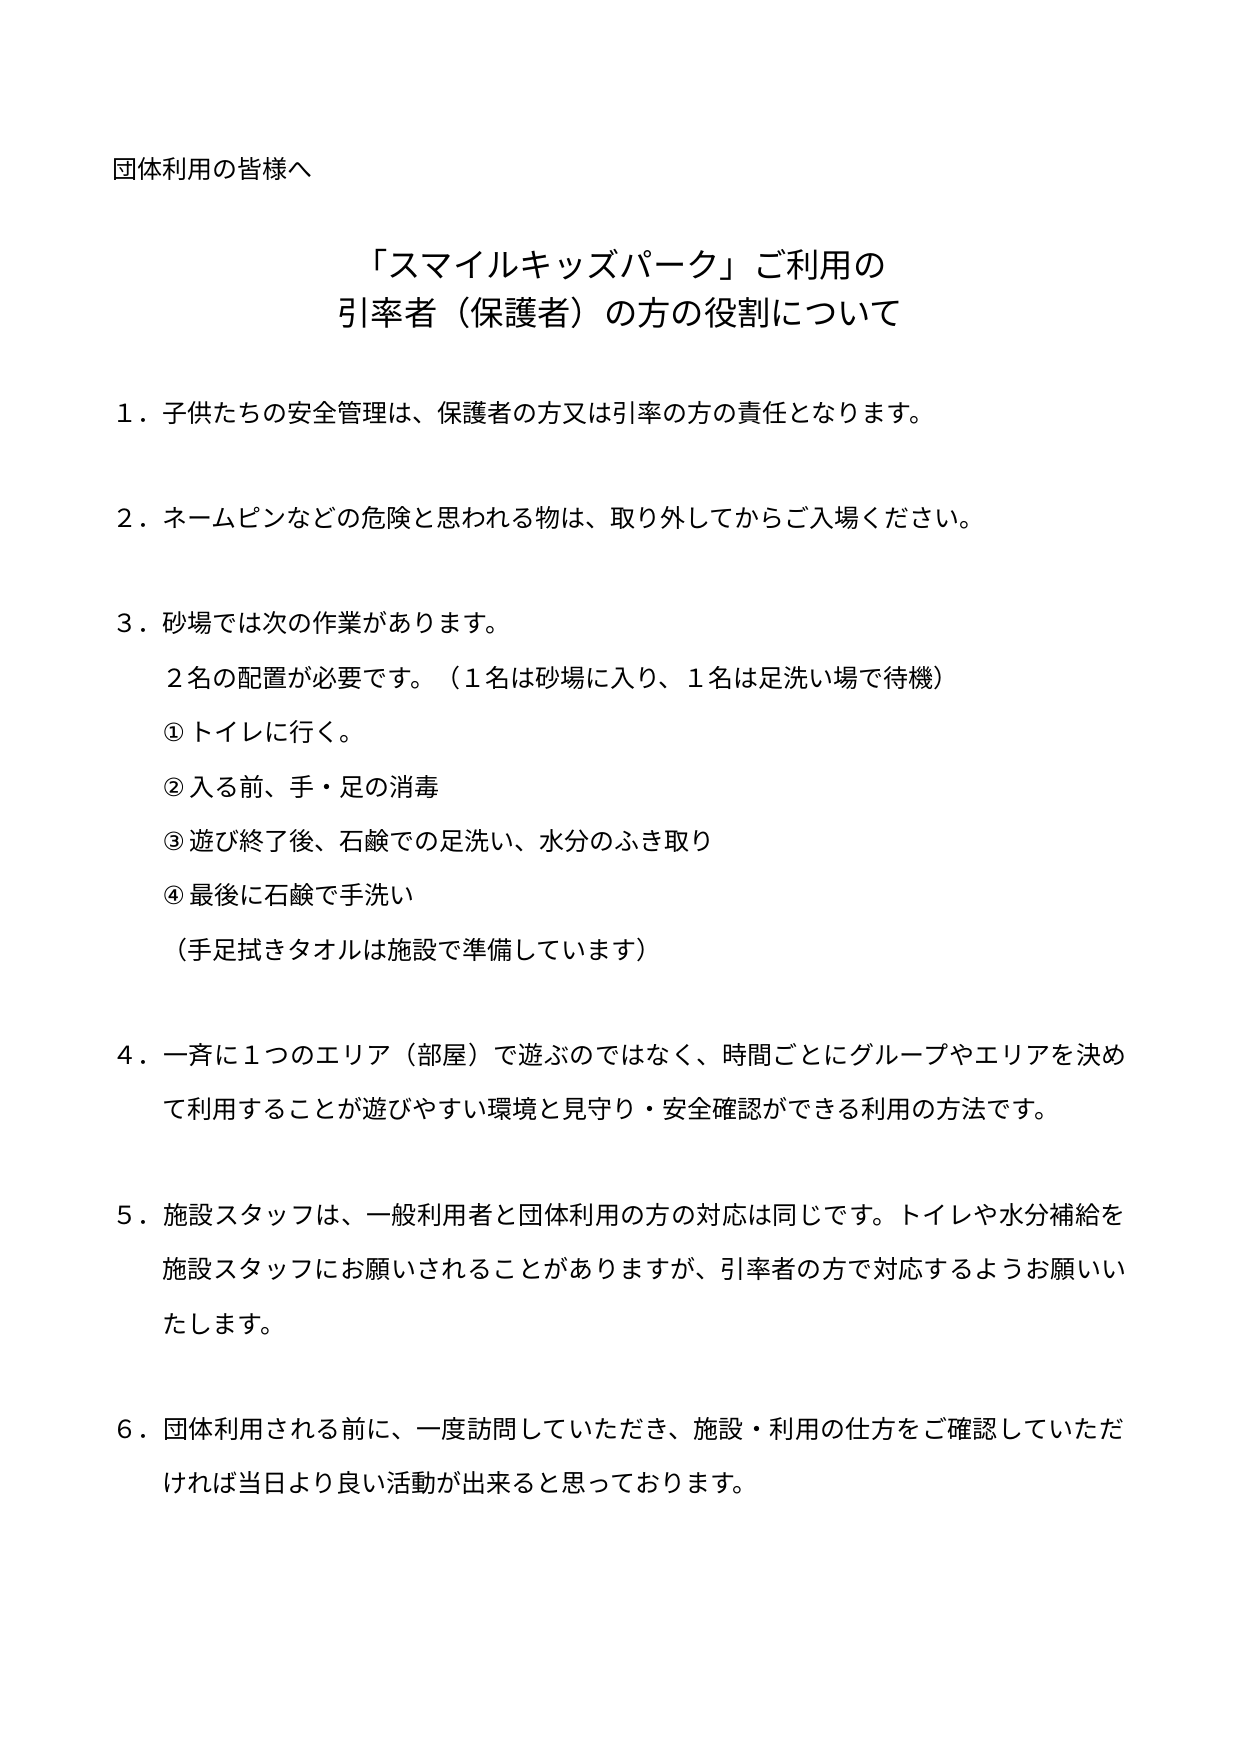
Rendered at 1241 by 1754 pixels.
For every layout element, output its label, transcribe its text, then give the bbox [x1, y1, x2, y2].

text 団体利用の皆様へ [112, 150, 1128, 186]
text ②入る前、手・足の消毒 [112, 767, 1128, 803]
text ③遊び終了後、石鹸での足洗い、水分のふき取り [112, 821, 1128, 858]
text 引率者（保護者）の方の役割について [112, 287, 1128, 335]
text ６．団体利用される前に、一度訪問していただき、施設・利用の仕方をご確認していただければ当日より良い活動が出来ると思っております。 [112, 1409, 1128, 1500]
text ３．砂場では次の作業があります。 [112, 604, 1128, 640]
text （手足拭きタオルは施設で準備しています） [112, 930, 1128, 966]
text ４．一斉に１つのエリア（部屋）で遊ぶのではなく、時間ごとにグループやエリアを決めて利用することが遊びやすい環境と見守り・安全確認ができる利用の方法です。 [112, 1036, 1128, 1126]
text １．子供たちの安全管理は、保護者の方又は引率の方の責任となります。 [112, 393, 1128, 429]
text ④最後に石鹸で手洗い [112, 876, 1128, 912]
text 「スマイルキッズパーク」ご利用の [112, 238, 1128, 287]
text ５．施設スタッフは、一般利用者と団体利用の方の対応は同じです。トイレや水分補給を施設スタッフにお願いされることがありますが、引率者の方で対応するようお願いいたします。 [112, 1195, 1128, 1340]
text ２名の配置が必要です。（１名は砂場に入り、１名は足洗い場で待機） [112, 658, 1128, 694]
text ２．ネームピンなどの危険と思われる物は、取り外してからご入場ください。 [112, 498, 1128, 535]
text ①トイレに行く。 [112, 713, 1128, 749]
